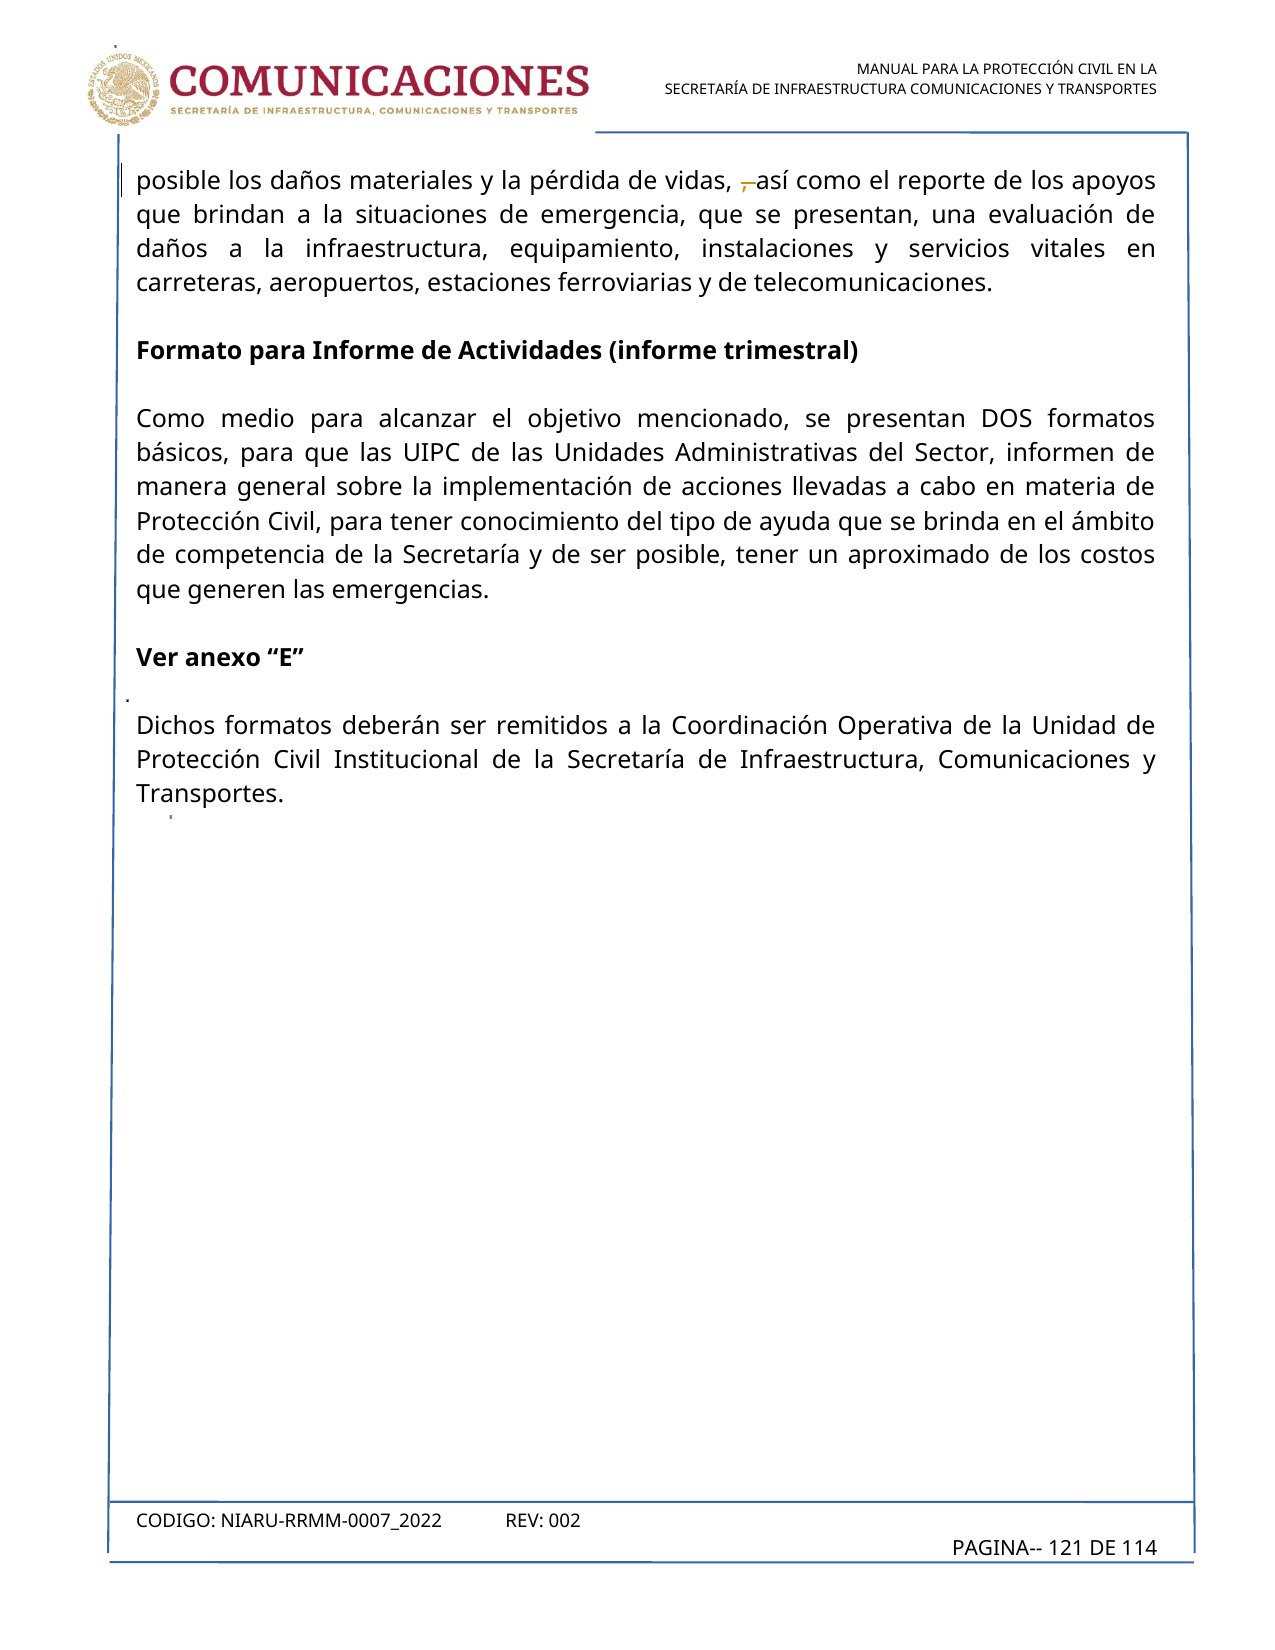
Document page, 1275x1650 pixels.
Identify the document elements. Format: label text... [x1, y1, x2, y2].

subtitle Formato para Informe de Actividades (informe trimestral) [136, 333, 1157, 367]
text Ver anexo “E” [136, 639, 1157, 673]
text Como medio para alcanzar el objetivo mencionado, se presentan DOS formatos básicos, para que las UIPC de las Unidades Administrativas del Sector, informen de manera general sobre la implementación de acciones llevadas a cabo en materia de Protección Civil, para tener conocimiento del tipo de ayuda que se brinda en el ámbito de competencia de la Secretaría y de ser posible, tener un aproximado de los costos que generen las emergencias. [136, 401, 1157, 605]
picture [78, 48, 596, 134]
text Dichos formatos deberán ser remitidos a la Coordinación Operativa de la Unidad de Protección Civil Institucional de la Secretaría de Infraestructura, Comunicaciones y Transportes. [136, 707, 1157, 810]
